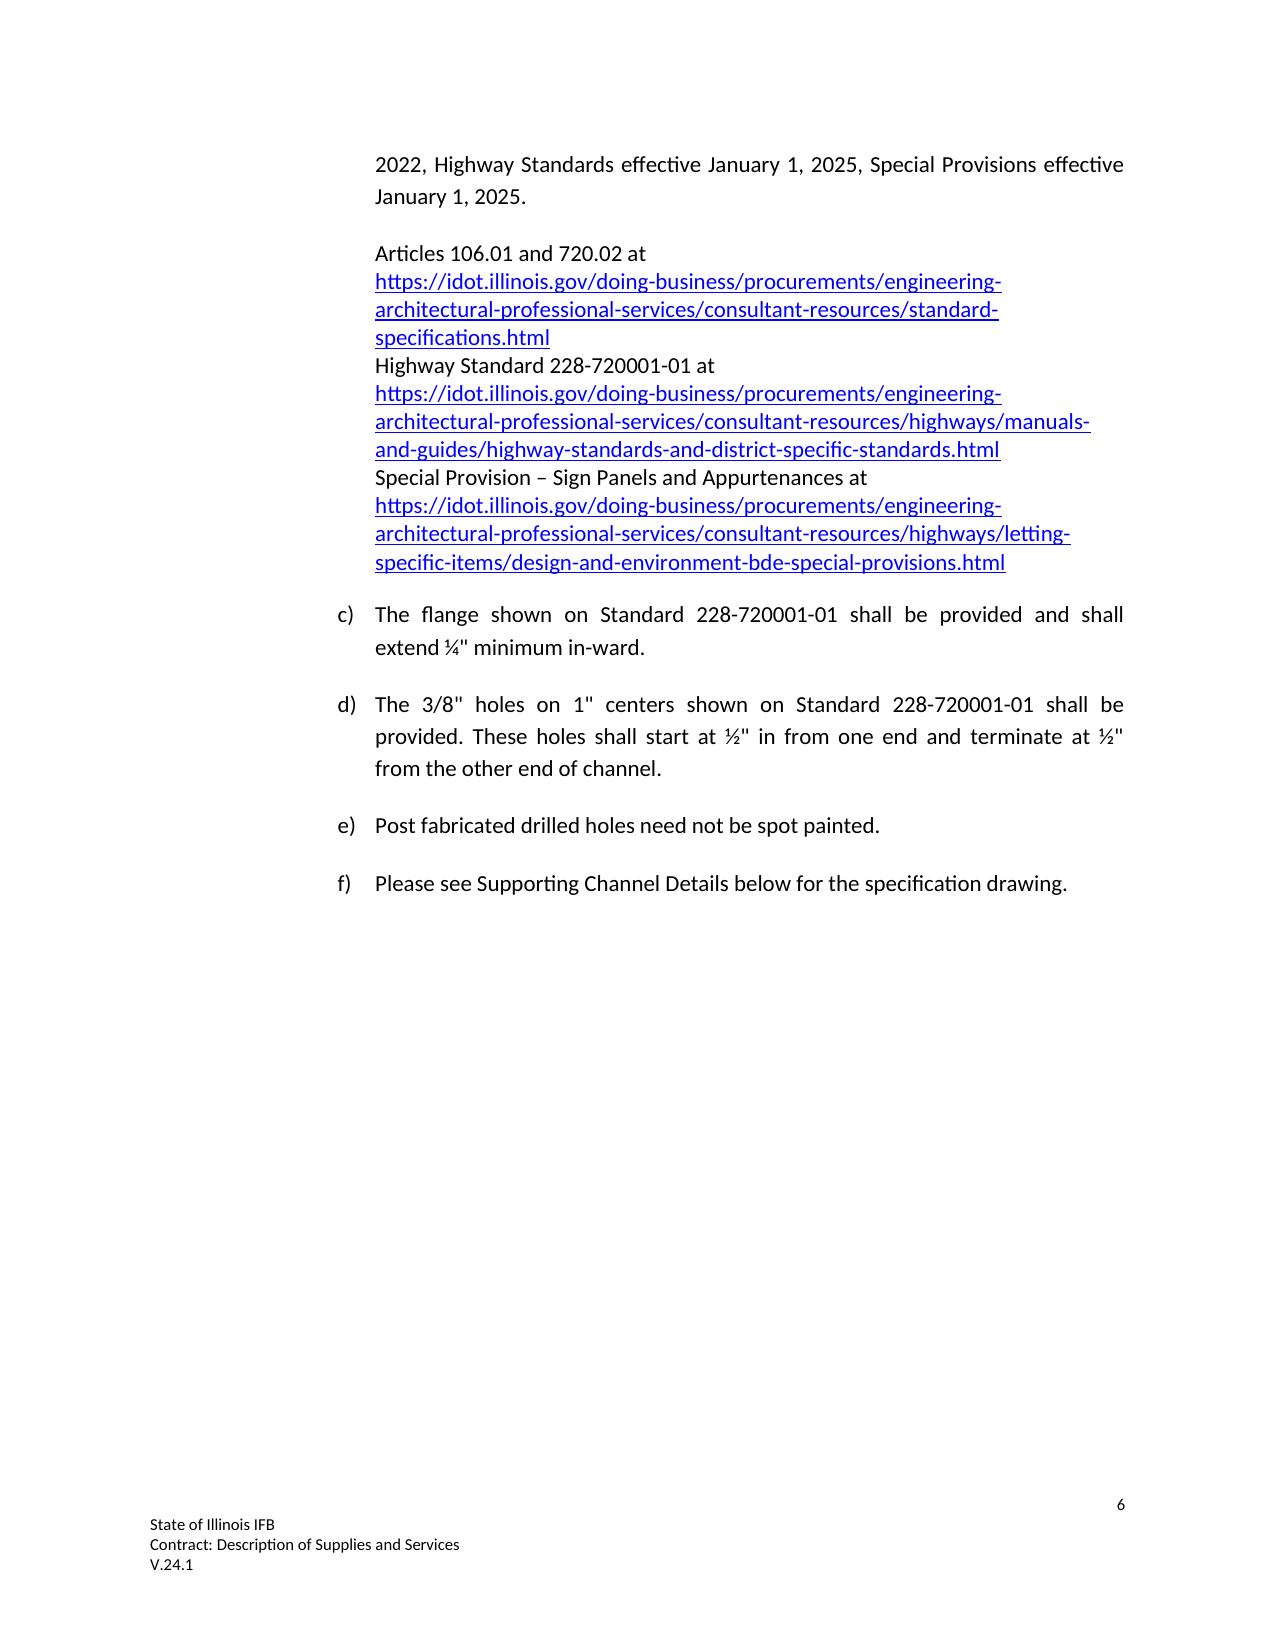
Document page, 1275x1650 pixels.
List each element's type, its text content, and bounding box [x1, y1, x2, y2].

text Highway Standard 228-720001-01 at https://idot.illinois.gov/doing-business/procurements/engineering-architectural-professional-services/consultant-resources/highways/manuals-and-guides/highway-standards-and-district-specific-standards.html [375, 351, 1125, 463]
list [337, 150, 1125, 210]
list Please see Supporting Channel Details below for the specification drawing. [337, 869, 1125, 897]
list The flange shown on Standard 228-720001-01 shall be provided and shall extend ¼" minimum in-ward. [337, 601, 1125, 661]
text Special Provision – Sign Panels and Appurtenances at https://idot.illinois.gov/doing-business/procurements/engineering-architectural-professional-services/consultant-resources/highways/letting-specific-items/design-and-environment-bde-special-provisions.html [375, 463, 1125, 576]
list Post fabricated drilled holes need not be spot painted. [337, 812, 1125, 839]
text Articles 106.01 and 720.02 at https://idot.illinois.gov/doing-business/procurements/engineering-architectural-professional-services/consultant-resources/standard-specifications.html [375, 239, 1125, 351]
list The 3/8" holes on 1" centers shown on Standard 228-720001-01 shall be provided. These holes shall start at ½" in from one end and terminate at ½" from the other end of channel. [337, 690, 1125, 782]
